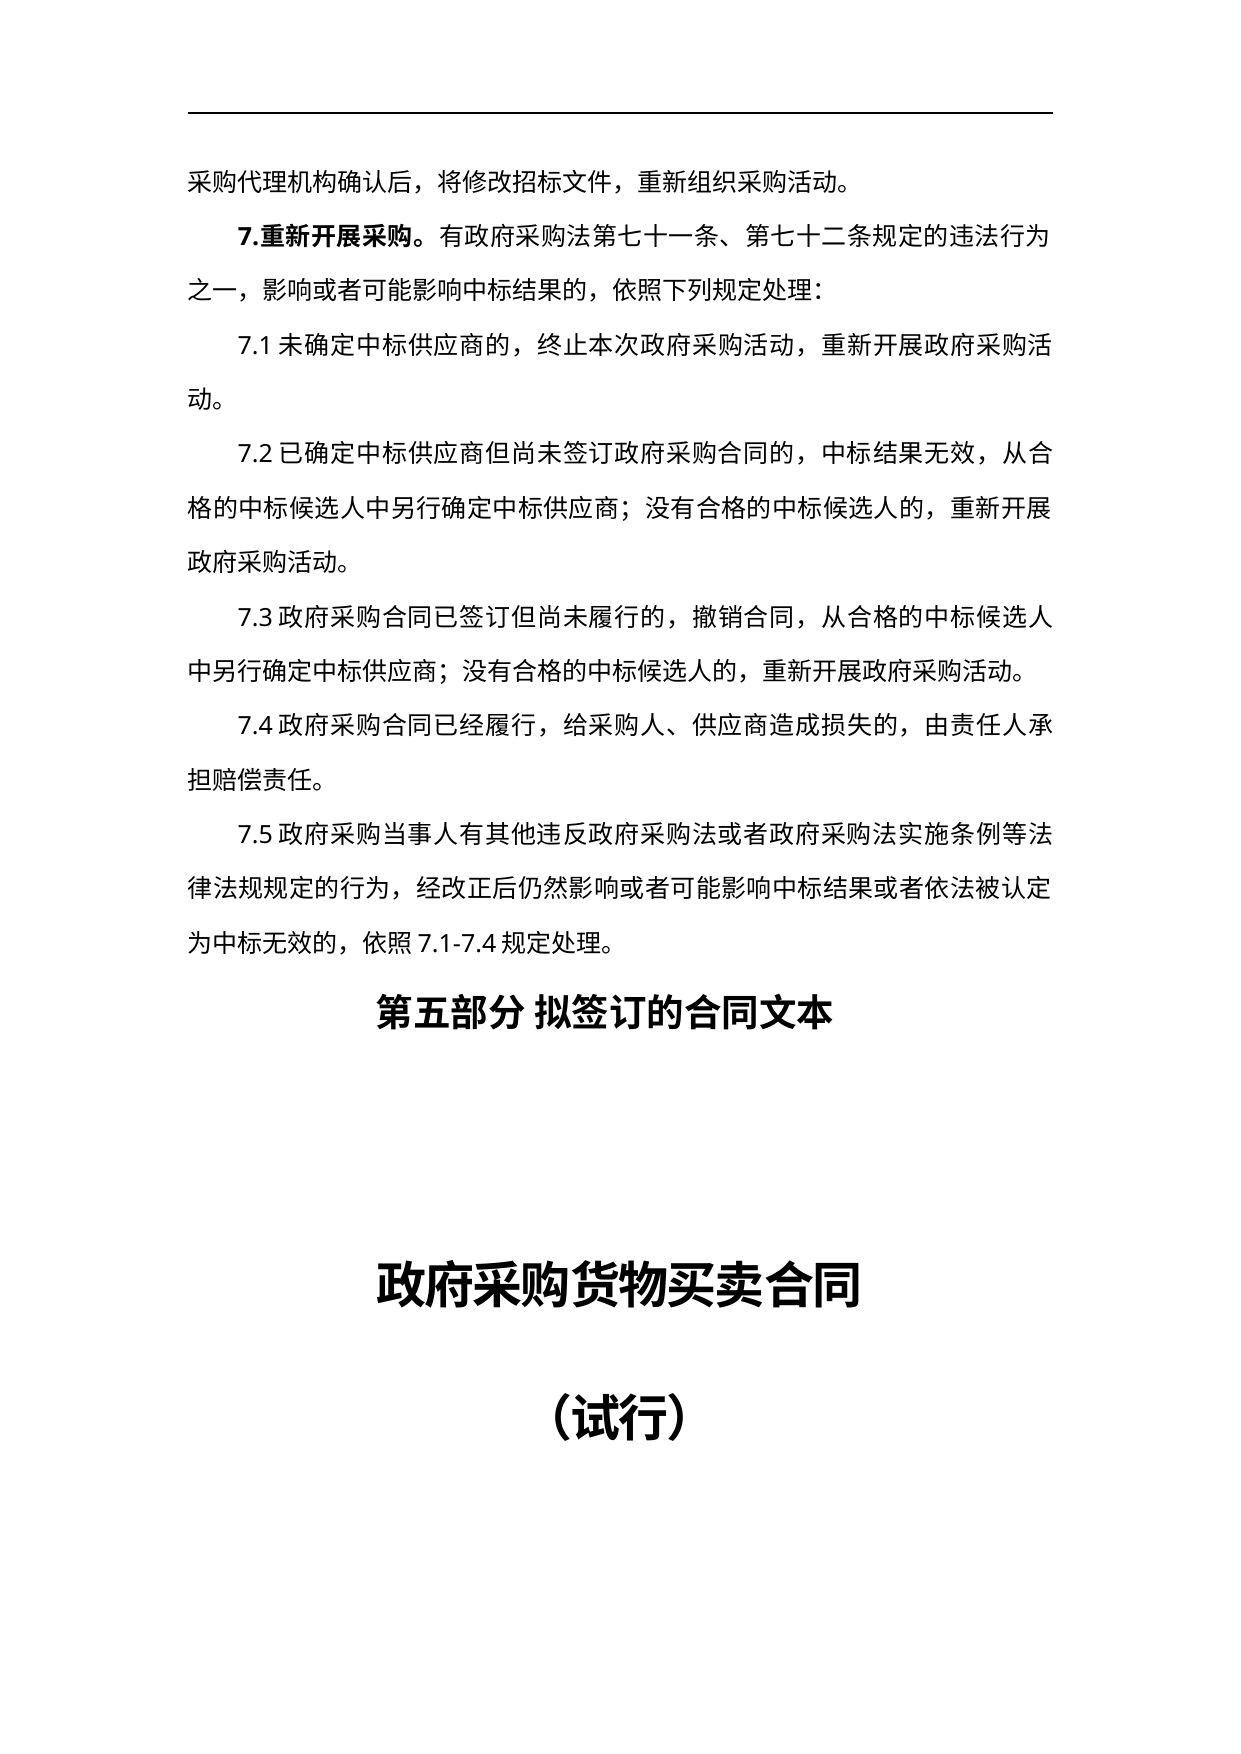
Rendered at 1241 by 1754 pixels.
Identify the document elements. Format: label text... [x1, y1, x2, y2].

text 7.重新开展采购。有政府采购法第七十一条、第七十二条规定的违法行为之一，影响或者可能影响中标结果的，依照下列规定处理： [187, 216, 1053, 307]
text （试行） [187, 1366, 1053, 1464]
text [187, 162, 1053, 198]
text 政府采购货物买卖合同 [187, 1233, 1053, 1330]
text 7.3政府采购合同已签订但尚未履行的，撤销合同，从合格的中标候选人中另行确定中标供应商；没有合格的中标候选人的，重新开展政府采购活动。 [187, 597, 1053, 688]
text 7.1未确定中标供应商的，终止本次政府采购活动，重新开展政府采购活动。 [187, 325, 1053, 416]
text 7.4政府采购合同已经履行，给采购人、供应商造成损失的，由责任人承担赔偿责任。 [187, 706, 1053, 796]
text 7.2已确定中标供应商但尚未签订政府采购合同的，中标结果无效，从合格的中标候选人中另行确定中标供应商；没有合格的中标候选人的，重新开展政府采购活动。 [187, 434, 1053, 579]
text 7.5政府采购当事人有其他违反政府采购法或者政府采购法实施条例等法律法规规定的行为，经改正后仍然影响或者可能影响中标结果或者依法被认定为中标无效的，依照7.1-7.4规定处理。 [187, 814, 1053, 959]
text 第五部分 拟签订的合同文本 [262, 978, 1053, 1043]
